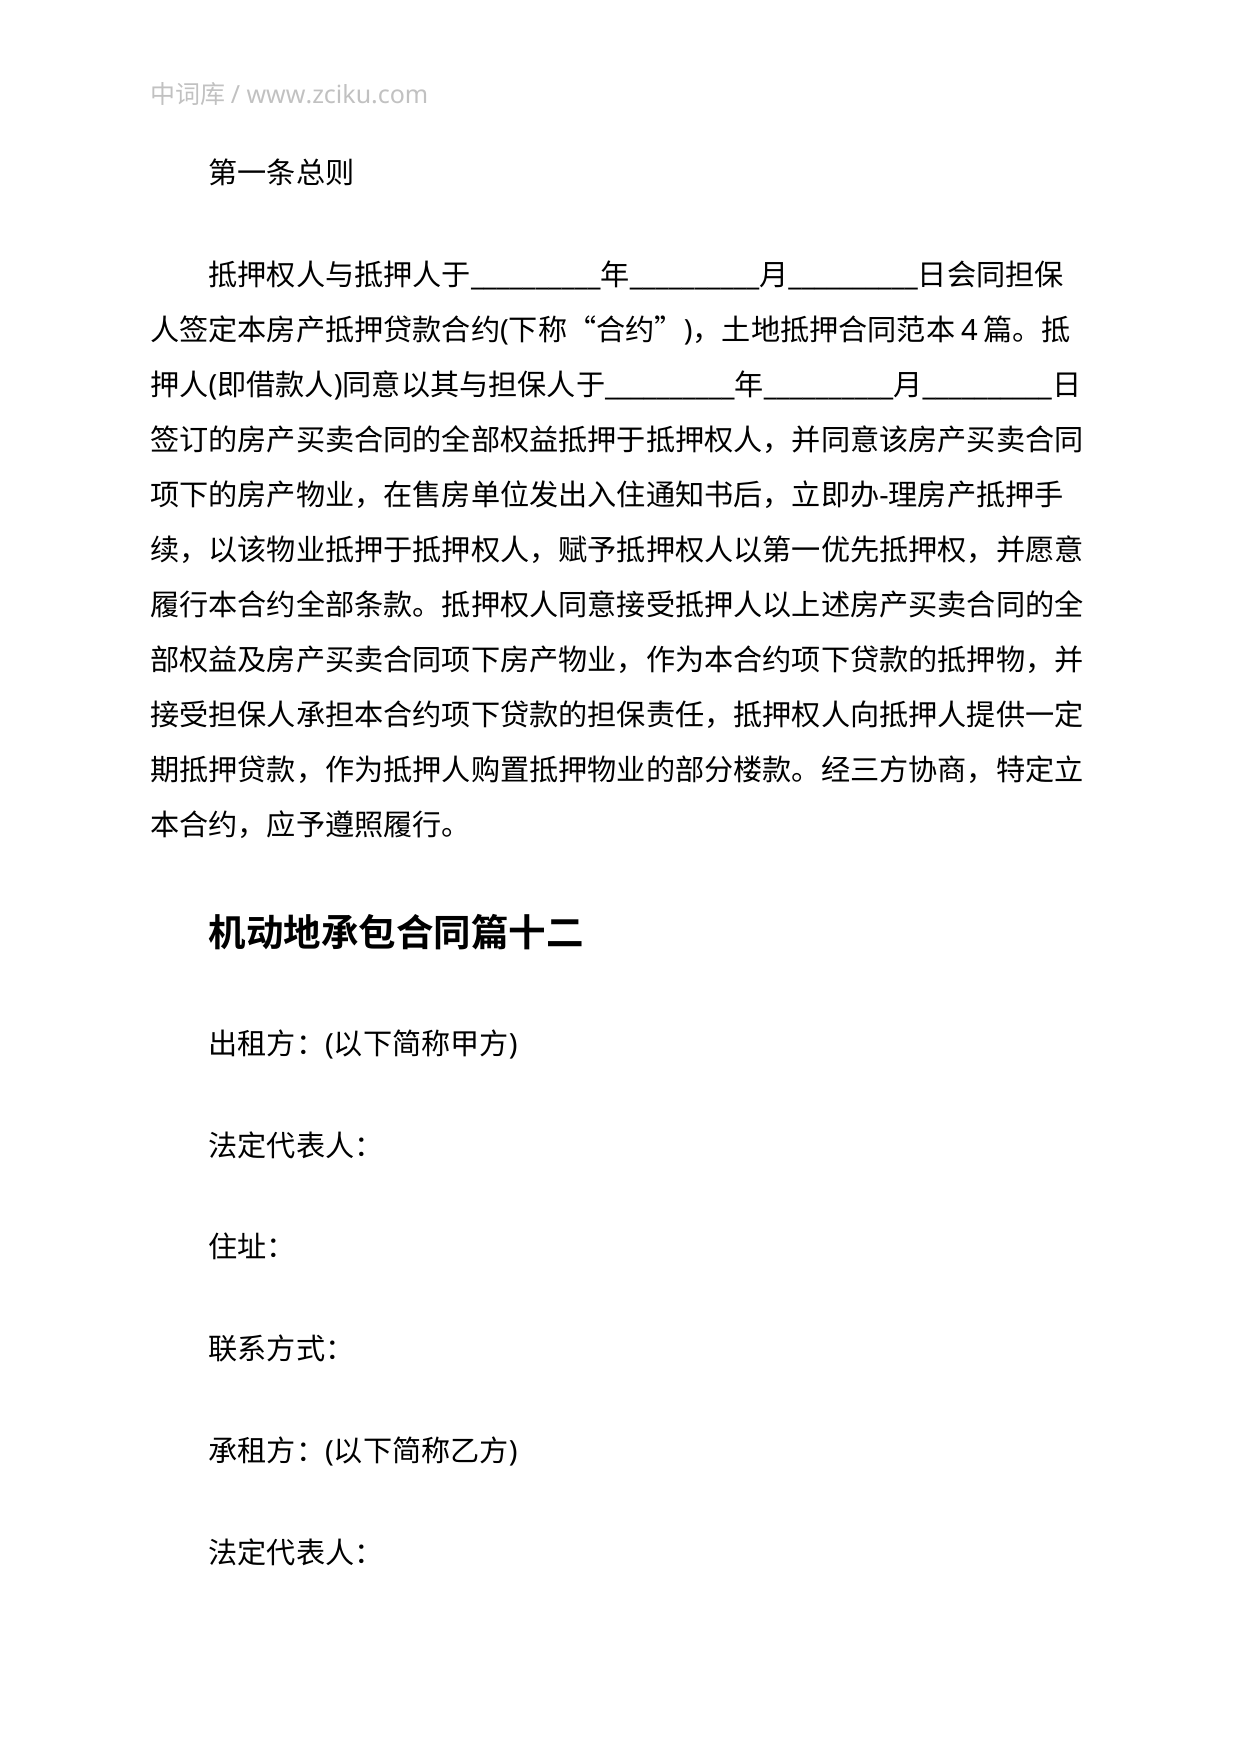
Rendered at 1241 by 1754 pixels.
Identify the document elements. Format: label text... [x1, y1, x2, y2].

text 出租方：(以下简称甲方) [150, 1020, 1090, 1063]
text 法定代表人： [150, 1529, 1090, 1572]
text 承租方：(以下简称乙方) [150, 1428, 1090, 1470]
text 法定代表人： [150, 1122, 1090, 1164]
text 联系方式： [150, 1326, 1090, 1368]
text 机动地承包合同篇十二 [150, 903, 1090, 957]
text 第一条总则 [150, 150, 1090, 192]
text 住址： [150, 1224, 1090, 1266]
text 抵押权人与抵押人于__________年__________月__________日会同担保人签定本房产抵押贷款合约(下称“合约”)，土地抵押合同范本4篇。抵押人(即借款人)同意以其与担保人于__________年__________月__________日签订的房产买卖合同的全部权益抵押于抵押权人，并同意该房产买卖合同项下的房产物业，在售房单位发出入住通知书后，立即办-理房产抵押手续，以该物业抵押于抵押权人，赋予抵押权人以第一优先抵押权，并愿意履行本合约全部条款。抵押权人同意接受抵押人以上述房产买卖合同的全部权益及房产买卖合同项下房产物业，作为本合约项下贷款的抵押物，并接受担保人承担本合约项下贷款的担保责任，抵押权人向抵押人提供一定期抵押贷款，作为抵押人购置抵押物业的部分楼款。经三方协商，特定立本合约，应予遵照履行。 [150, 252, 1090, 843]
